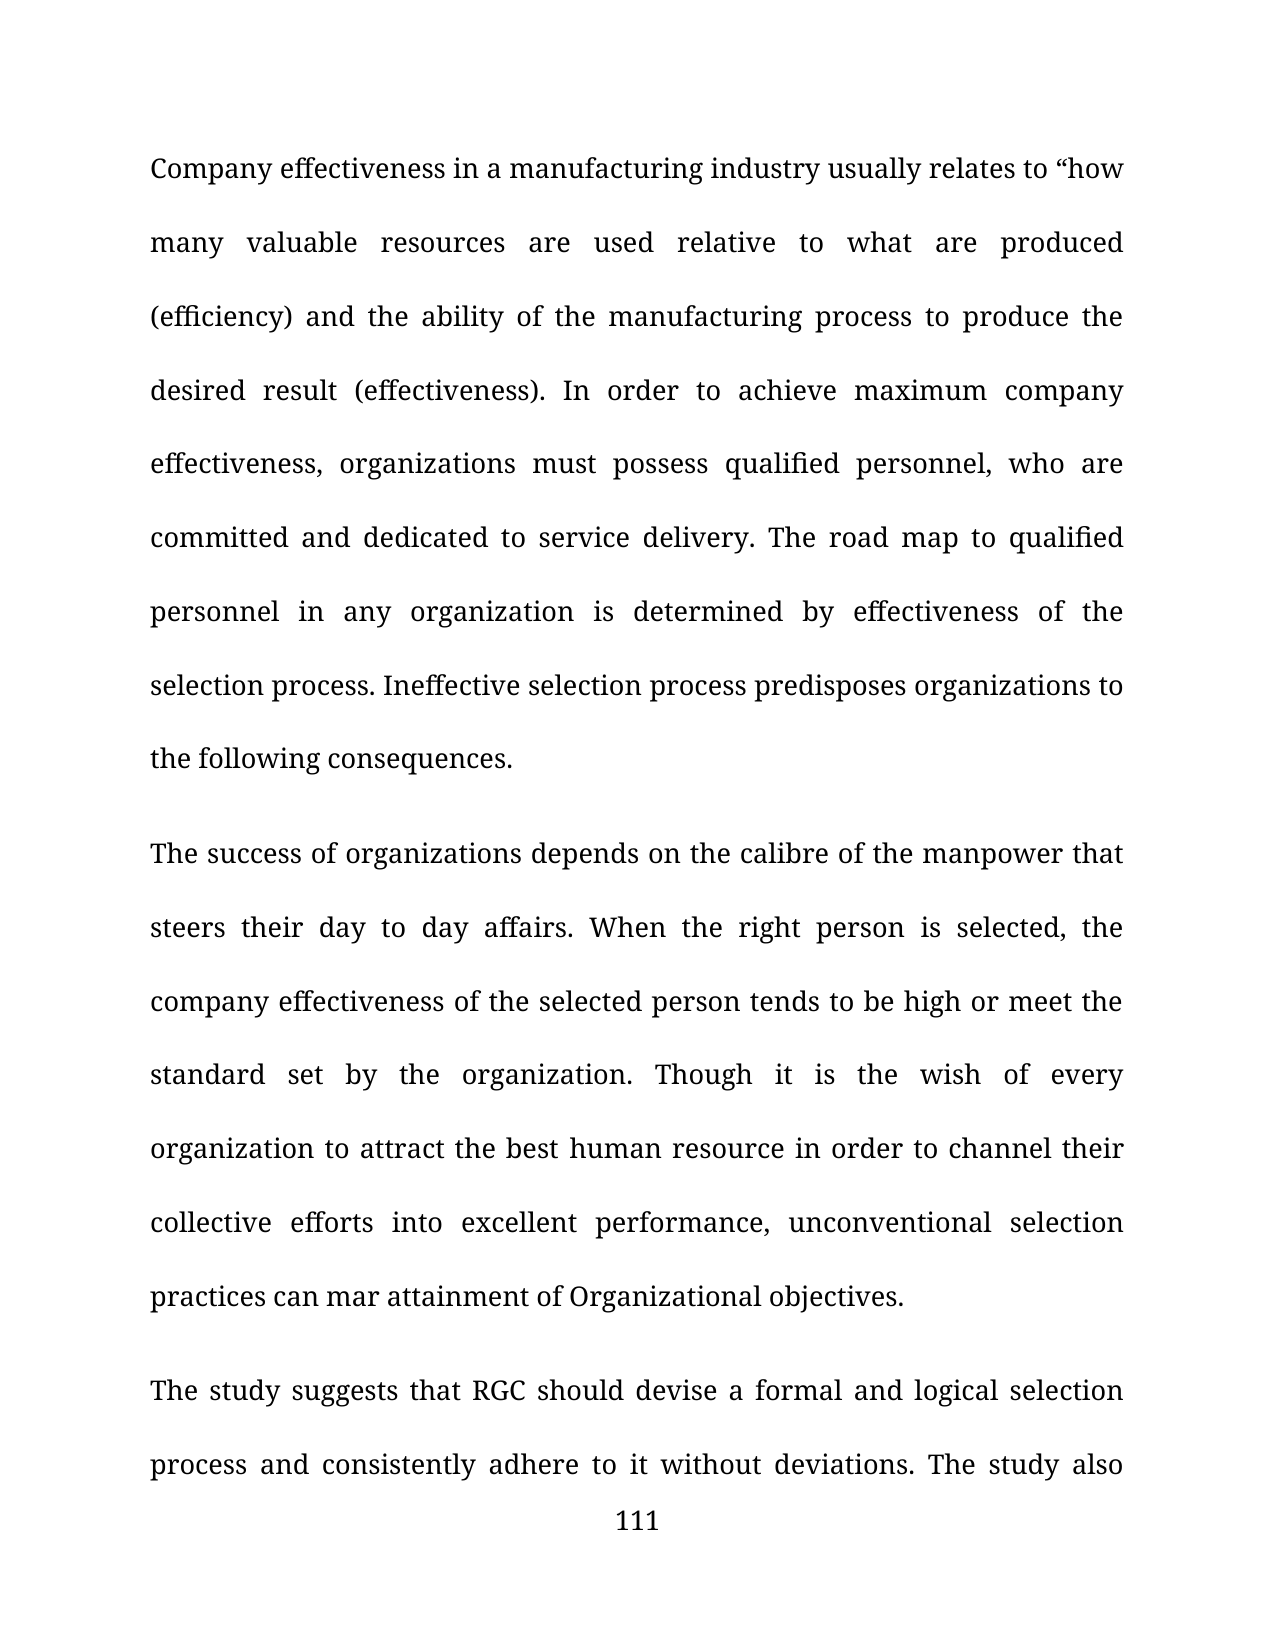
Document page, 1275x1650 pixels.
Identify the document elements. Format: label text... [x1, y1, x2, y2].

text The success of organizations depends on the calibre of the manpower that steers their day to day affairs. When the right person is selected, the company effectiveness of the selected person tends to be high or meet the standard set by the organization. Though it is the wish of every organization to attract the best human resource in order to channel their collective efforts into excellent performance, unconventional selection practices can mar attainment of Organizational objectives. [150, 834, 1125, 1314]
text Company effectiveness in a manufacturing industry usually relates to “how many valuable resources are used relative to what are produced (efficiency) and the ability of the manufacturing process to produce the desired result (effectiveness). In order to achieve maximum company effectiveness, organizations must possess qualified personnel, who are committed and dedicated to service delivery. The road map to qualified personnel in any organization is determined by effectiveness of the selection process. Ineffective selection process predisposes organizations to the following consequences. [150, 150, 1125, 777]
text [150, 1372, 1125, 1482]
